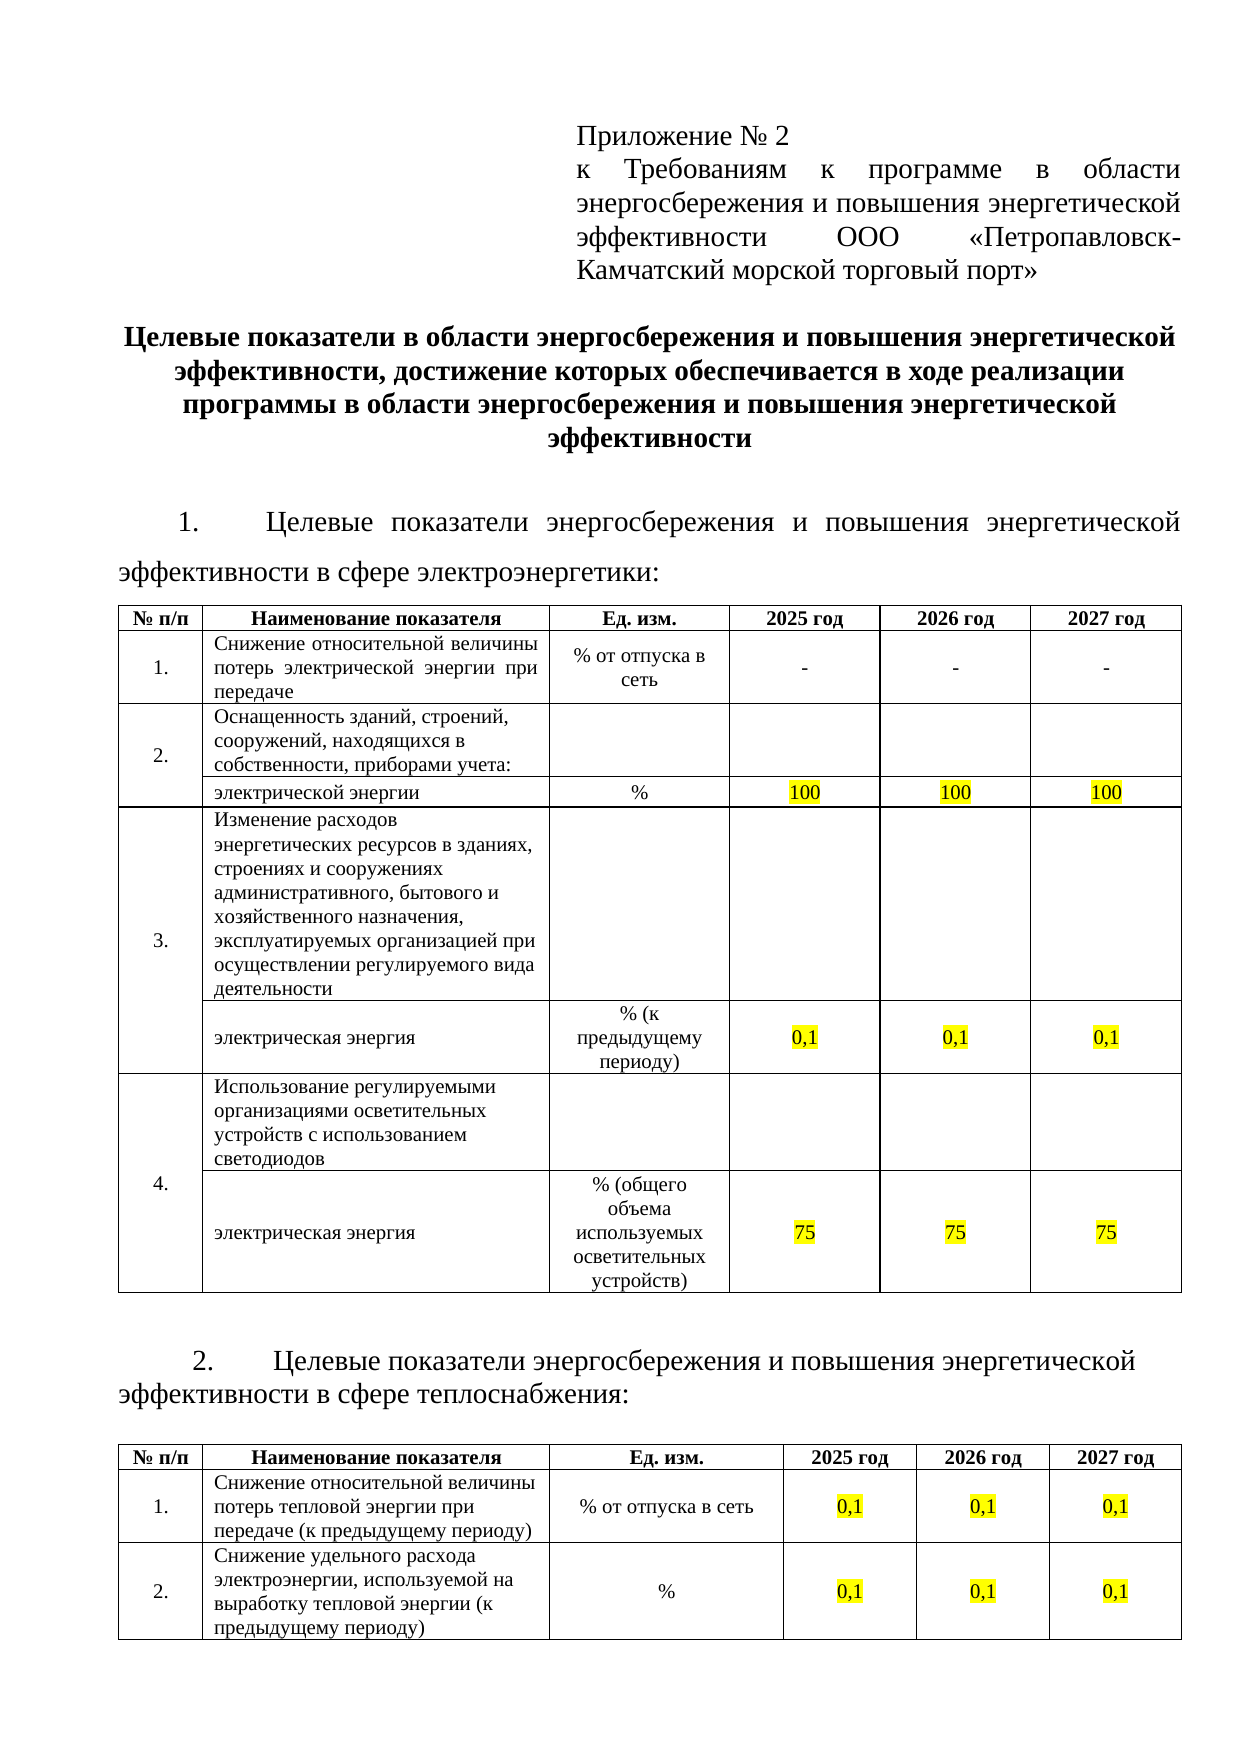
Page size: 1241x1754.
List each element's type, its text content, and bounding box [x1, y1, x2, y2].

table_header 2026 год [881, 606, 1030, 629]
list Целевые показатели энергосбережения и повышения энергетической эффективности в сфере теплоснабжения: [118, 1343, 1181, 1410]
table_cell [550, 1074, 729, 1170]
table_cell 100 [881, 777, 1030, 806]
table_header 2025 год [784, 1445, 916, 1469]
table_cell Снижение удельного расхода электроэнергии, используемой на выработку тепловой энергии (к предыдущему периоду) [203, 1543, 549, 1639]
list Целевые показатели энергосбережения и повышения энергетической эффективности в сфере электроэнергетики: [118, 504, 1181, 588]
table_header 2025 год [730, 606, 879, 629]
table_cell [881, 704, 1030, 776]
table_cell 0,1 [917, 1470, 1049, 1542]
table_header Наименование показателя [203, 606, 549, 629]
table_header 2026 год [917, 1445, 1049, 1469]
subtitle Приложение № 2 [576, 118, 1181, 152]
table_cell [550, 808, 729, 1000]
table_cell % [550, 1543, 783, 1639]
table_cell [730, 1074, 879, 1170]
table_cell - [881, 631, 1030, 703]
table_cell Снижение относительной величины потерь электрической энергии при передаче [203, 631, 549, 703]
table_cell 0,1 [881, 1001, 1030, 1073]
table_header 2027 год [1050, 1445, 1181, 1469]
table_cell Оснащенность зданий, строений, сооружений, находящихся в собственности, приборами учета: [203, 704, 549, 776]
table_cell - [730, 631, 879, 703]
table_cell 75 [1031, 1171, 1181, 1292]
table_cell электрическая энергия [203, 1171, 549, 1292]
table_cell 2. [119, 1543, 202, 1639]
table_cell Использование регулируемыми организациями осветительных устройств с использованием светодиодов [203, 1074, 549, 1170]
table_header № п/п [119, 1445, 202, 1469]
table_cell 0,1 [784, 1470, 916, 1542]
table_cell [881, 808, 1030, 1000]
table_cell 0,1 [1031, 1001, 1181, 1073]
table_header Наименование показателя [203, 1445, 549, 1469]
table_cell % [550, 777, 729, 806]
table_cell Изменение расходов энергетических ресурсов в зданиях, строениях и сооружениях административного, бытового и хозяйственного назначения, эксплуатируемых организацией при осуществлении регулируемого вида деятельности [203, 808, 549, 1000]
subtitle Целевые показатели в области энергосбережения и повышения энергетической эффективности, достижение которых обеспечивается в ходе реализации программы в области энергосбережения и повышения энергетической эффективности [118, 319, 1181, 453]
table_cell электрическая энергия [203, 1001, 549, 1073]
table_cell 0,1 [917, 1543, 1049, 1639]
table_cell Снижение относительной величины потерь тепловой энергии при передаче (к предыдущему периоду) [203, 1470, 549, 1542]
table_cell 100 [730, 777, 879, 806]
table_cell 100 [1031, 777, 1181, 806]
table_cell 0,1 [1050, 1470, 1181, 1542]
table_cell 1. [119, 631, 202, 703]
table_cell [1031, 704, 1181, 776]
table_cell [550, 704, 729, 776]
table_cell % от отпуска в сеть [550, 631, 729, 703]
table_cell 2. [119, 704, 202, 806]
table_cell 0,1 [1050, 1543, 1181, 1639]
subtitle к Требованиям к программе в области энергосбережения и повышения энергетической эффективности ООО «Петропавловск-Камчатский морской торговый порт» [576, 152, 1181, 286]
table_cell % (общего объема используемых осветительных устройств) [550, 1171, 729, 1292]
table_cell [881, 1074, 1030, 1170]
table_header № п/п [119, 606, 202, 629]
table_cell % от отпуска в сеть [550, 1470, 783, 1542]
table_cell [730, 704, 879, 776]
table_cell - [1031, 631, 1181, 703]
table_header Ед. изм. [550, 1445, 783, 1469]
table_cell 1. [119, 1470, 202, 1542]
table_cell 0,1 [730, 1001, 879, 1073]
table_cell % (к предыдущему периоду) [550, 1001, 729, 1073]
table_cell [1031, 1074, 1181, 1170]
table_cell электрической энергии [203, 777, 549, 806]
table_cell [1031, 808, 1181, 1000]
table_cell 4. [119, 1074, 202, 1292]
table_cell 75 [730, 1171, 879, 1292]
table_cell 0,1 [784, 1543, 916, 1639]
table_cell 75 [881, 1171, 1030, 1292]
table_header Ед. изм. [550, 606, 729, 629]
table_header 2027 год [1031, 606, 1181, 629]
table_cell 3. [119, 808, 202, 1073]
table_cell [730, 808, 879, 1000]
